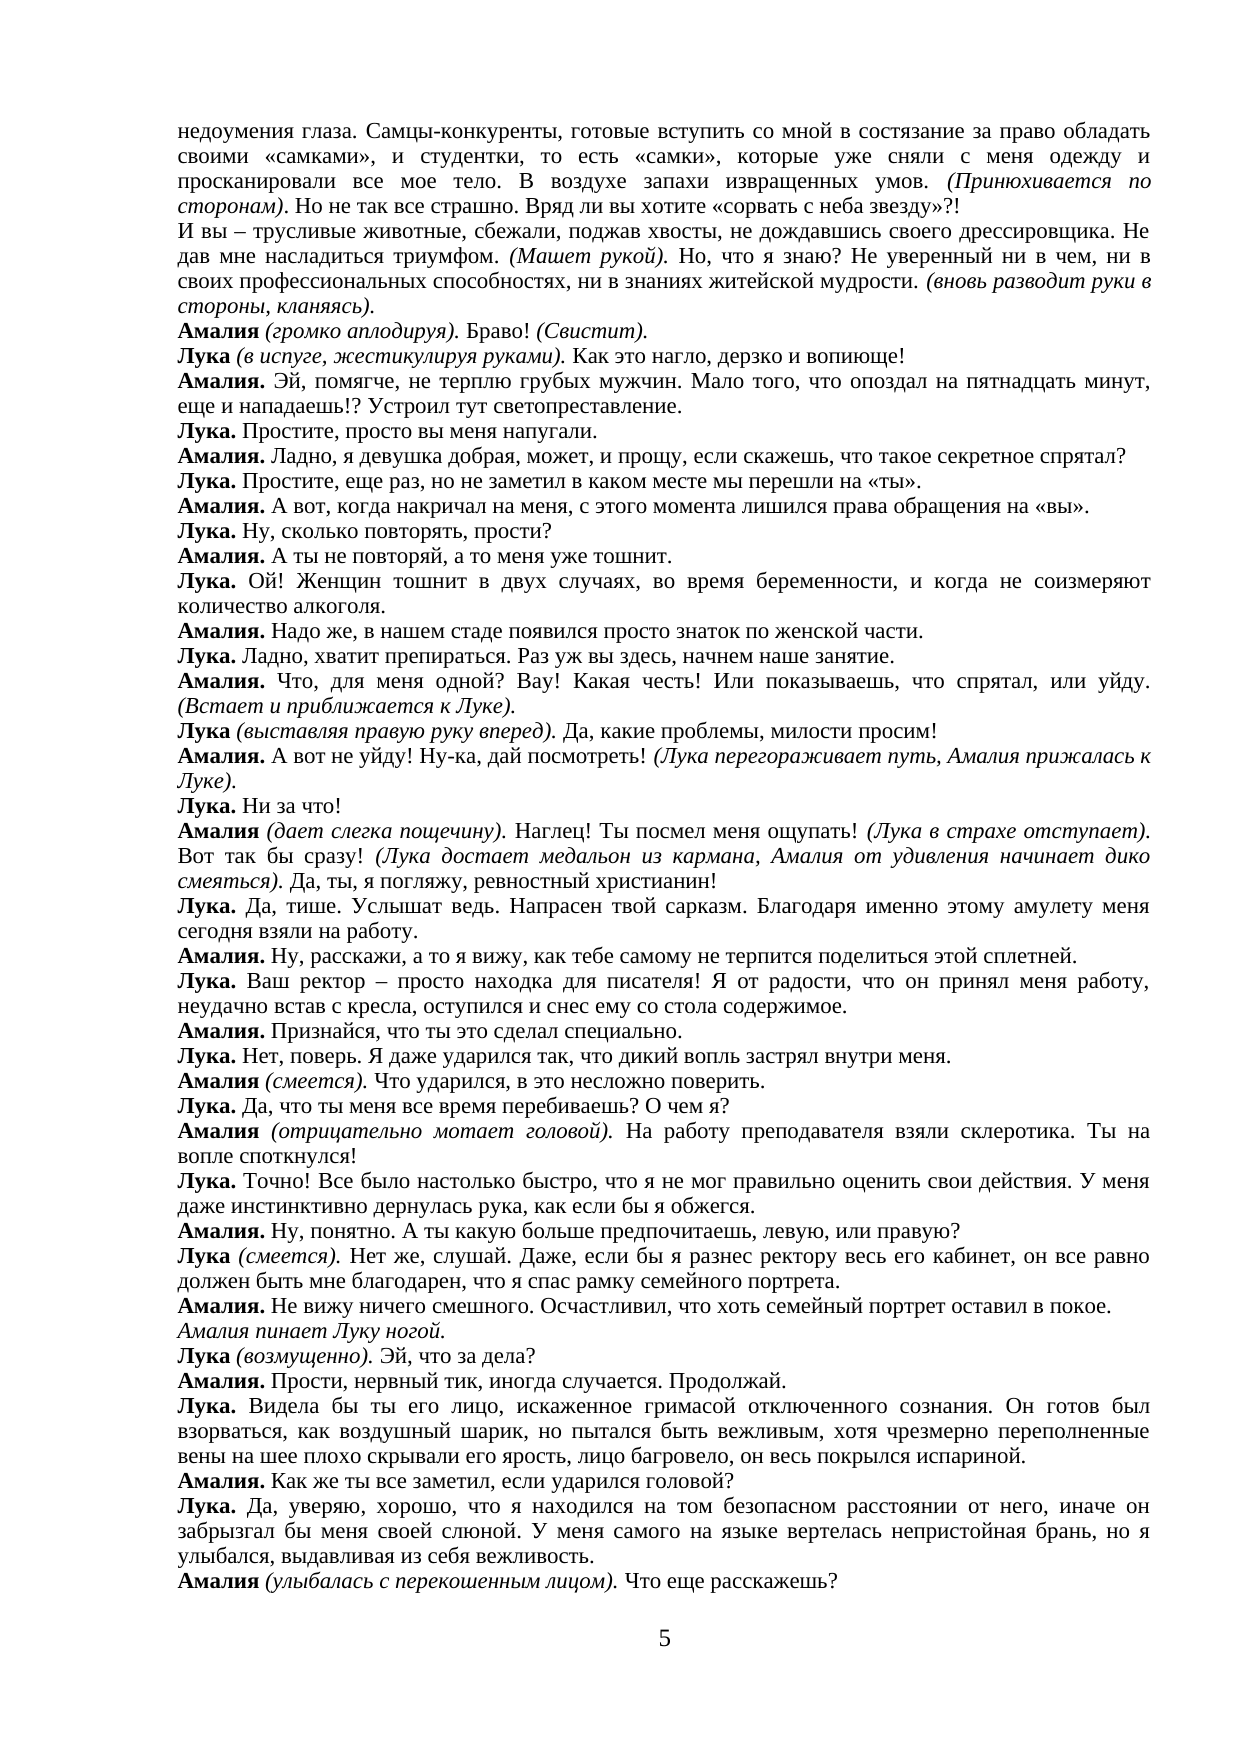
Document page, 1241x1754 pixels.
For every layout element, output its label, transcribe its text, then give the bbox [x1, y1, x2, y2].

text Амалия (дает слегка пощечину). Наглец! Ты посмел меня ощупать! (Лука в страхе отступает). Вот так бы сразу! (Лука достает медальон из кармана, Амалия от удивления начинает дико смеяться). Да, ты, я погляжу, ревностный христианин! [177, 818, 1152, 893]
text Амалия. Признайся, что ты это сделал специально. [177, 1018, 1152, 1043]
text Лука. Нет, поверь. Я даже ударился так, что дикий вопль застрял внутри меня. [177, 1043, 1152, 1068]
text Лука. Ни за что! [177, 793, 1152, 818]
text Лука (возмущенно). Эй, что за дела? [177, 1343, 1152, 1368]
text Амалия. Прости, нервный тик, иногда случается. Продолжай. [177, 1368, 1152, 1393]
text И вы – трусливые животные, сбежали, поджав хвосты, не дождавшись своего дрессировщика. Не дав мне насладиться триумфом. (Машет рукой). Но, что я знаю? Не уверенный ни в чем, ни в своих профессиональных способностях, ни в знаниях житейской мудрости. (вновь разводит руки в стороны, кланяясь). [177, 218, 1152, 318]
text Амалия. Эй, помягче, не терплю грубых мужчин. Мало того, что опоздал на пятнадцать минут, еще и нападаешь!? Устроил тут светопреставление. [177, 368, 1152, 418]
text Амалия. Как же ты все заметил, если ударился головой? [177, 1468, 1152, 1493]
text Лука. Точно! Все было настолько быстро, что я не мог правильно оценить свои действия. У меня даже инстинктивно дернулась рука, как если бы я обжегся. [177, 1168, 1152, 1218]
text Лука. Ваш ректор – просто находка для писателя! Я от радости, что он принял меня работу, неудачно встав с кресла, оступился и снес ему со стола содержимое. [177, 968, 1152, 1018]
text Лука. Простите, просто вы меня напугали. [177, 418, 1152, 443]
text Лука. Видела бы ты его лицо, искаженное гримасой отключенного сознания. Он готов был взорваться, как воздушный шарик, но пытался быть вежливым, хотя чрезмерно переполненные вены на шее плохо скрывали его ярость, лицо багровело, он весь покрылся испариной. [177, 1393, 1152, 1468]
text Амалия. А вот не уйду! Ну-ка, дай посмотреть! (Лука перегораживает путь, Амалия прижалась к Луке). [177, 743, 1152, 793]
text Амалия. Не вижу ничего смешного. Осчастливил, что хоть семейный портрет оставил в покое. [177, 1293, 1152, 1318]
text Лука (выставляя правую руку вперед). Да, какие проблемы, милости просим! [177, 718, 1152, 743]
text Амалия. Ладно, я девушка добрая, может, и прощу, если скажешь, что такое секретное спрятал? [177, 443, 1152, 468]
text Амалия. Надо же, в нашем стаде появился просто знаток по женской части. [177, 618, 1152, 643]
text Лука. Ну, сколько повторять, прости? [177, 518, 1152, 543]
text Амалия. Что, для меня одной? Вау! Какая честь! Или показываешь, что спрятал, или уйду. (Встает и приближается к Луке). [177, 668, 1152, 718]
text Амалия (улыбалась с перекошенным лицом). Что еще расскажешь? [177, 1568, 1152, 1593]
text Амалия (громко аплодируя). Браво! (Свистит). [177, 318, 1152, 343]
text Амалия. А вот, когда накричал на меня, с этого момента лишился права обращения на «вы». [177, 493, 1152, 518]
text Амалия пинает Луку ногой. [177, 1318, 1152, 1343]
text Лука (в испуге, жестикулируя руками). Как это нагло, дерзко и вопиюще! [177, 343, 1152, 368]
text Лука (смеется). Нет же, слушай. Даже, если бы я разнес ректору весь его кабинет, он все равно должен быть мне благодарен, что я спас рамку семейного портрета. [177, 1243, 1152, 1293]
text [177, 118, 1152, 218]
text Амалия (отрицательно мотает головой). На работу преподавателя взяли склеротика. Ты на вопле споткнулся! [177, 1118, 1152, 1168]
text Амалия (смеется). Что ударился, в это несложно поверить. [177, 1068, 1152, 1093]
text Амалия. Ну, понятно. А ты какую больше предпочитаешь, левую, или правую? [177, 1218, 1152, 1243]
text Лука. Ой! Женщин тошнит в двух случаях, во время беременности, и когда не соизмеряют количество алкоголя. [177, 568, 1152, 618]
text Лука. Да, уверяю, хорошо, что я находился на том безопасном расстоянии от него, иначе он забрызгал бы меня своей слюной. У меня самого на языке вертелась непристойная брань, но я улыбался, выдавливая из себя вежливость. [177, 1493, 1152, 1568]
text Амалия. Ну, расскажи, а то я вижу, как тебе самому не терпится поделиться этой сплетней. [177, 943, 1152, 968]
text Лука. Ладно, хватит препираться. Раз уж вы здесь, начнем наше занятие. [177, 643, 1152, 668]
text Амалия. А ты не повторяй, а то меня уже тошнит. [177, 543, 1152, 568]
text Лука. Простите, еще раз, но не заметил в каком месте мы перешли на «ты». [177, 468, 1152, 493]
text Лука. Да, что ты меня все время перебиваешь? О чем я? [177, 1093, 1152, 1118]
text Лука. Да, тише. Услышат ведь. Напрасен твой сарказм. Благодаря именно этому амулету меня сегодня взяли на работу. [177, 893, 1152, 943]
